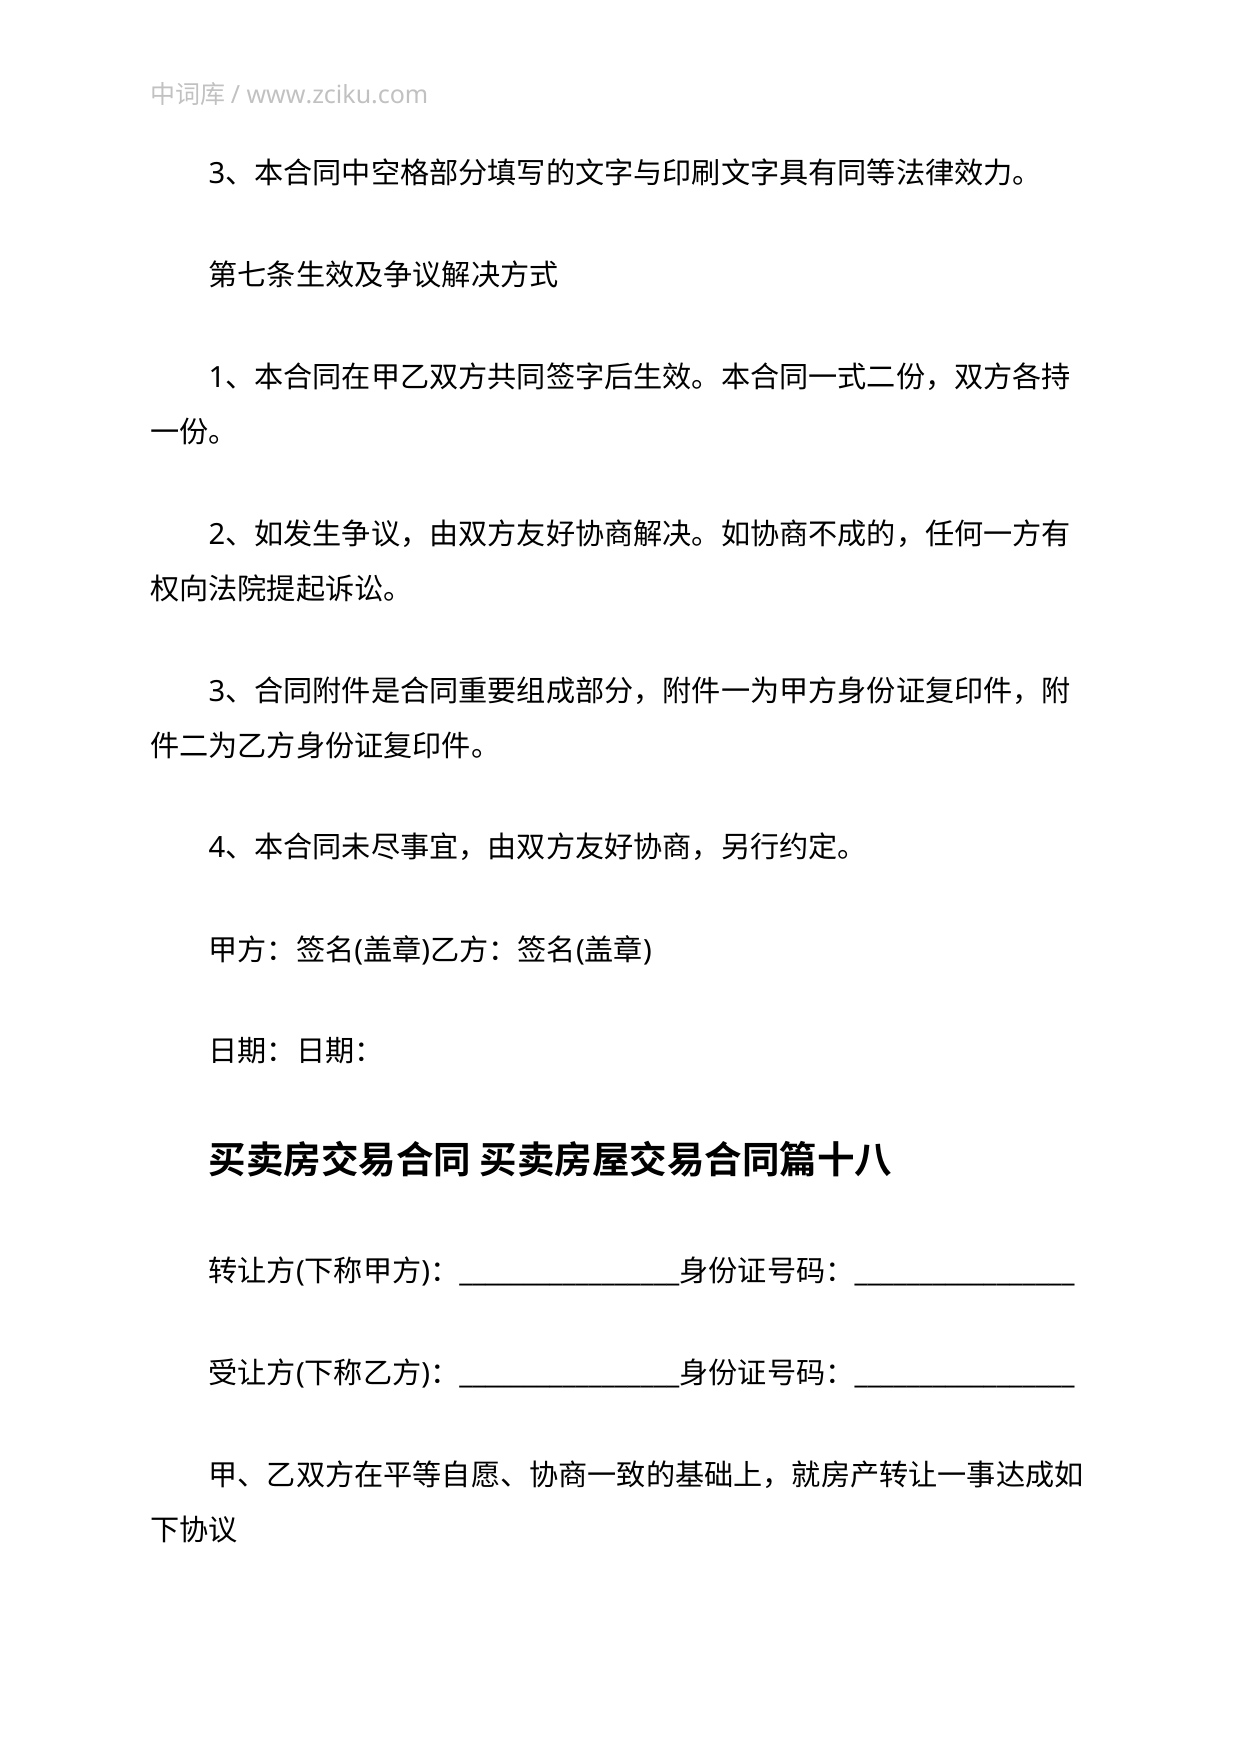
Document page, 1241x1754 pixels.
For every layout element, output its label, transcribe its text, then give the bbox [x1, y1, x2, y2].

text 甲方：签名(盖章)乙方：签名(盖章) [150, 926, 1090, 968]
text 2、如发生争议，由双方友好协商解决。如协商不成的，任何一方有权向法院提起诉讼。 [150, 511, 1090, 608]
text 转让方(下称甲方)：_________________身份证号码：_________________ [150, 1247, 1090, 1289]
text 第七条生效及争议解决方式 [150, 252, 1090, 294]
text 4、本合同未尽事宜，由双方友好协商，另行约定。 [150, 824, 1090, 866]
text 1、本合同在甲乙双方共同签字后生效。本合同一式二份，双方各持一份。 [150, 354, 1090, 451]
text 3、本合同中空格部分填写的文字与印刷文字具有同等法律效力。 [150, 150, 1090, 192]
text 日期：日期： [150, 1028, 1090, 1070]
text 甲、乙双方在平等自愿、协商一致的基础上，就房产转让一事达成如下协议 [150, 1451, 1090, 1548]
text 买卖房交易合同 买卖房屋交易合同篇十八 [150, 1130, 1090, 1184]
text 受让方(下称乙方)：_________________身份证号码：_________________ [150, 1349, 1090, 1392]
text 3、合同附件是合同重要组成部分，附件一为甲方身份证复印件，附件二为乙方身份证复印件。 [150, 667, 1090, 764]
